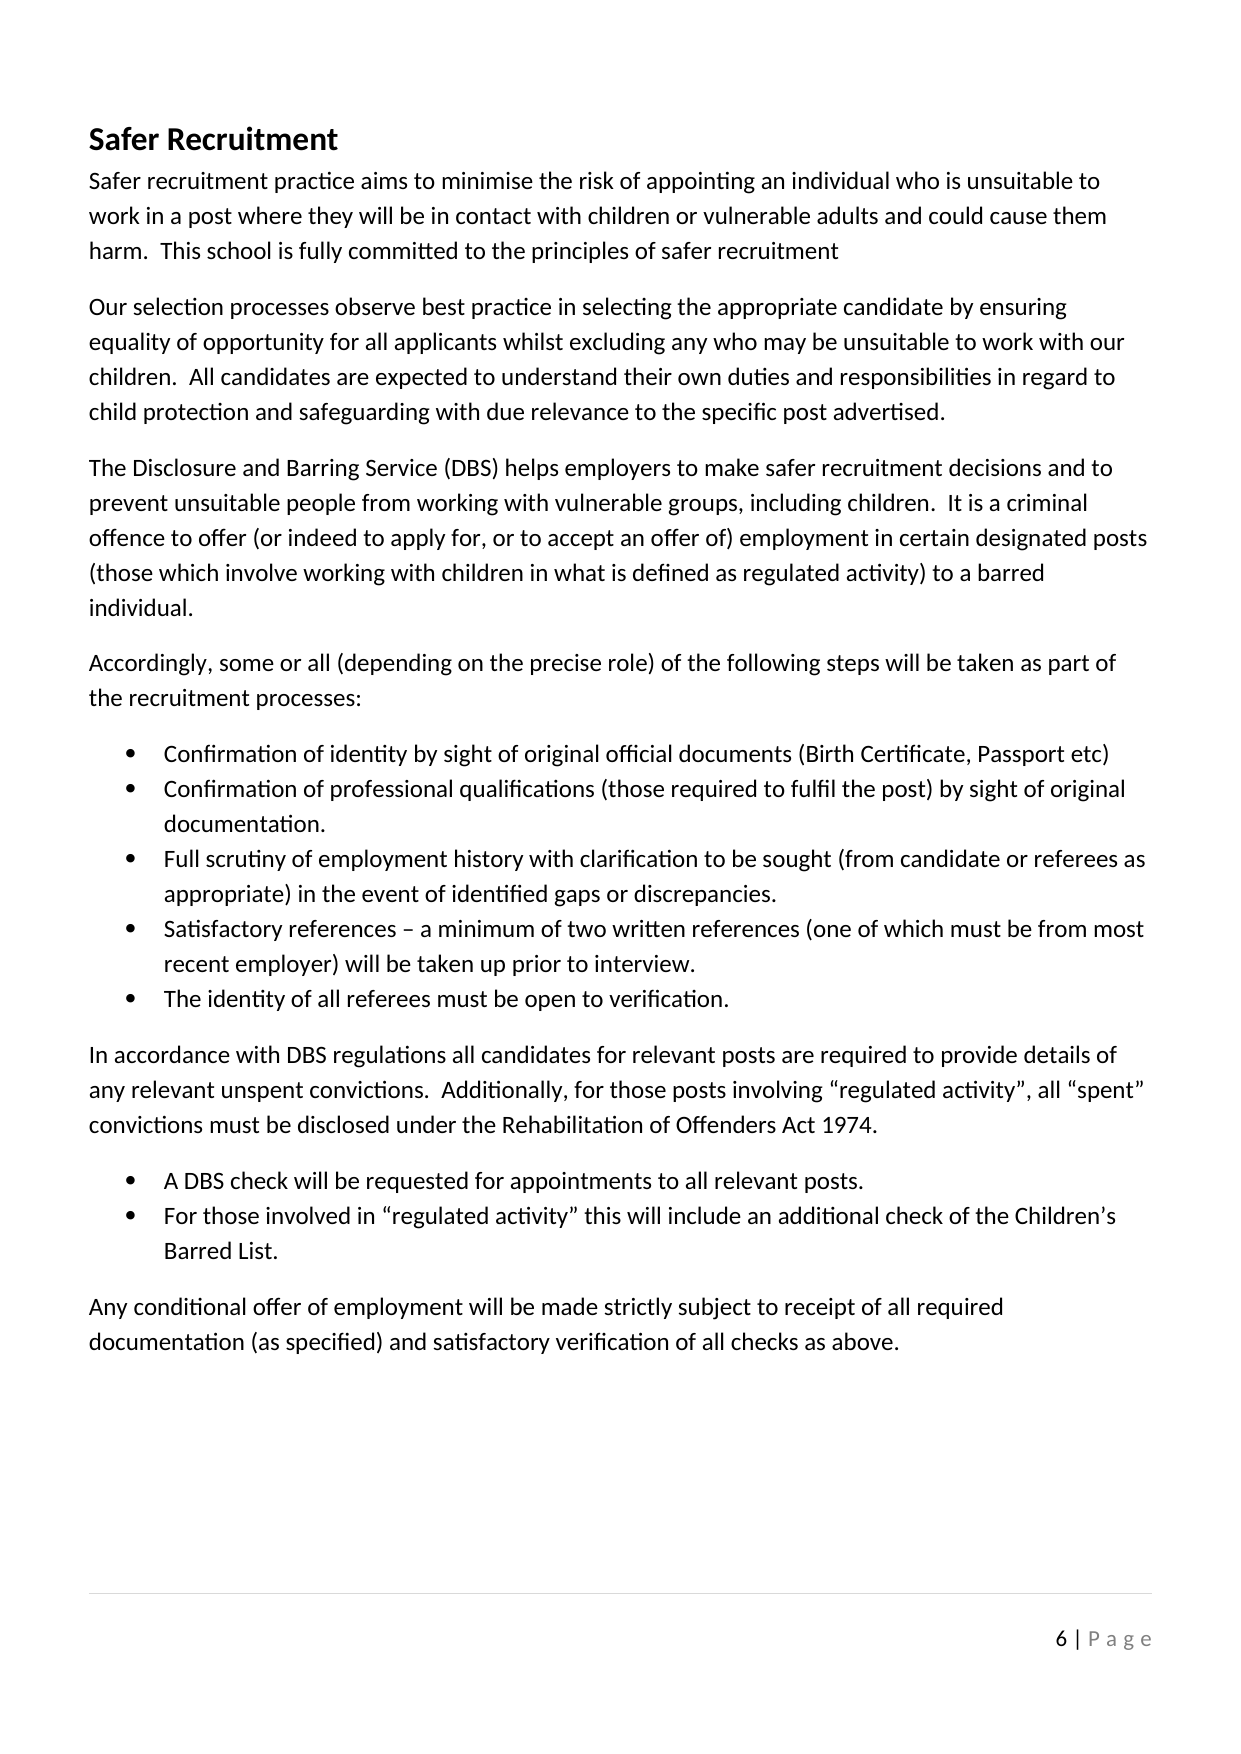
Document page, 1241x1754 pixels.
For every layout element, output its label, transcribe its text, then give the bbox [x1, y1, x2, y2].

subtitle Safer Recruitment [89, 118, 1152, 159]
list For those involved in “regulated activity” this will include an additional check of the Children’s Barred List. [126, 1200, 1152, 1266]
text Accordingly, some or all (depending on the precise role) of the following steps will be taken as part of the recruitment processes: [89, 648, 1152, 713]
list The identity of all referees must be open to verification. [126, 983, 1152, 1014]
text Our selection processes observe best practice in selecting the appropriate candidate by ensuring equality of opportunity for all applicants whilst excluding any who may be unsuitable to work with our children. All candidates are expected to understand their own duties and responsibilities in regard to child protection and safeguarding with due relevance to the specific post advertised. [89, 291, 1152, 426]
list Satisfactory references – a minimum of two written references (one of which must be from most recent employer) will be taken up prior to interview. [126, 913, 1152, 979]
text The Disclosure and Barring Service (DBS) helps employers to make safer recruitment decisions and to prevent unsuitable people from working with vulnerable groups, including children. It is a criminal offence to offer (or indeed to apply for, or to accept an offer of) employment in certain designated posts (those which involve working with children in what is defined as regulated activity) to a barred individual. [89, 452, 1152, 622]
list Confirmation of identity by sight of original official documents (Birth Certificate, Passport etc) [126, 738, 1152, 769]
list Full scrutiny of employment history with clarification to be sought (from candidate or referees as appropriate) in the event of identified gaps or discrepancies. [126, 843, 1152, 909]
list A DBS check will be requested for appointments to all relevant posts. [126, 1165, 1152, 1196]
text Any conditional offer of employment will be made strictly subject to receipt of all required documentation (as specified) and satisfactory verification of all checks as above. [89, 1291, 1152, 1356]
text In accordance with DBS regulations all candidates for relevant posts are required to provide details of any relevant unspent convictions. Additionally, for those posts involving “regulated activity”, all “spent” convictions must be disclosed under the Rehabilitation of Offenders Act 1974. [89, 1039, 1152, 1140]
list Confirmation of professional qualifications (those required to fulfil the post) by sight of original documentation. [126, 773, 1152, 839]
text Safer recruitment practice aims to minimise the risk of appointing an individual who is unsuitable to work in a post where they will be in contact with children or vulnerable adults and could cause them harm. This school is fully committed to the principles of safer recruitment [89, 165, 1152, 266]
